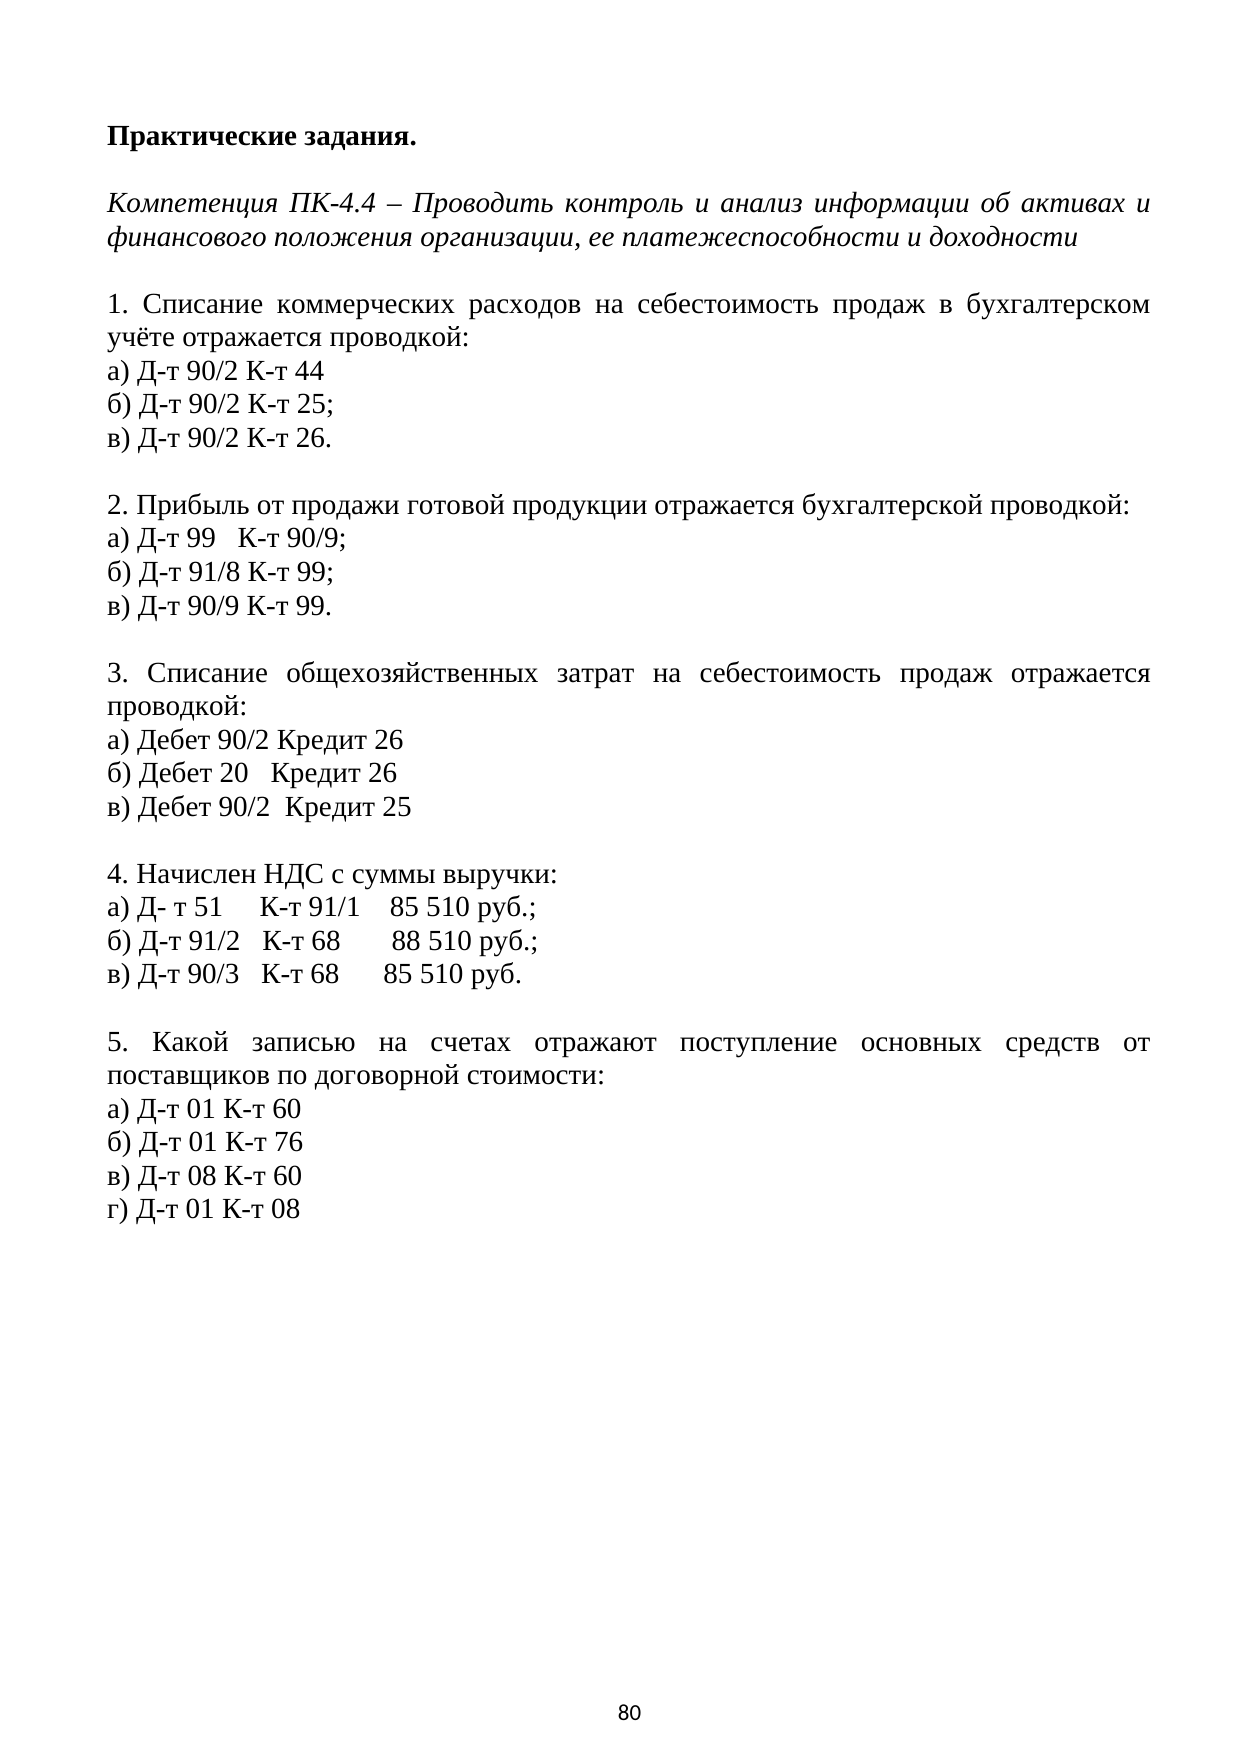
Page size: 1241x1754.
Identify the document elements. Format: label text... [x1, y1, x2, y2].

text а) Д-т 90/2 К-т 44 [137, 353, 1152, 386]
text 3. Списание общехозяйственных затрат на себестоимость продаж отражается проводкой: [107, 655, 1152, 722]
text а) Д-т 99 К-т 90/9; [137, 521, 1152, 554]
text б) Д-т 91/2 К-т 68 88 510 руб.; [139, 923, 1152, 957]
text в) Д-т 90/3 К-т 68 85 510 руб. [138, 957, 1152, 990]
text в) Д-т 90/9 К-т 99. [138, 588, 1152, 621]
text г) Д-т 01 К-т 08 [136, 1191, 1152, 1225]
text Компетенция ПК-4.4 – Проводить контроль и анализ информации об активах и финансового положения организации, ее платежеспособности и доходности [107, 185, 1152, 252]
text в) Дебет 90/2 Кредит 25 [138, 789, 1152, 822]
text а) Д- т 51 К-т 91/1 85 510 руб.; [107, 889, 1152, 923]
subtitle Практические задания. [107, 118, 1152, 152]
text 5. Какой записью на счетах отражают поступление основных средств от поставщиков по договорной стоимости: [107, 1024, 1152, 1091]
text б) Д-т 91/8 К-т 99; [139, 554, 1152, 588]
text 2. Прибыль от продажи готовой продукции отражается бухгалтерской проводкой: [107, 487, 1152, 521]
text 4. Начислен НДС с суммы выручки: [107, 856, 1152, 889]
text в) Д-т 08 К-т 60 [138, 1158, 1152, 1191]
text 1. Списание коммерческих расходов на себестоимость продаж в бухгалтерском учёте отражается проводкой: [107, 286, 1152, 353]
text в) Д-т 90/2 К-т 26. [138, 420, 1152, 453]
text б) Д-т 01 К-т 76 [139, 1124, 1152, 1158]
text б) Д-т 90/2 К-т 25; [139, 386, 1152, 420]
text б) Дебет 20 Кредит 26 [139, 755, 1152, 789]
text а) Дебет 90/2 Кредит 26 [137, 722, 1152, 755]
text а) Д-т 01 К-т 60 [137, 1091, 1152, 1124]
